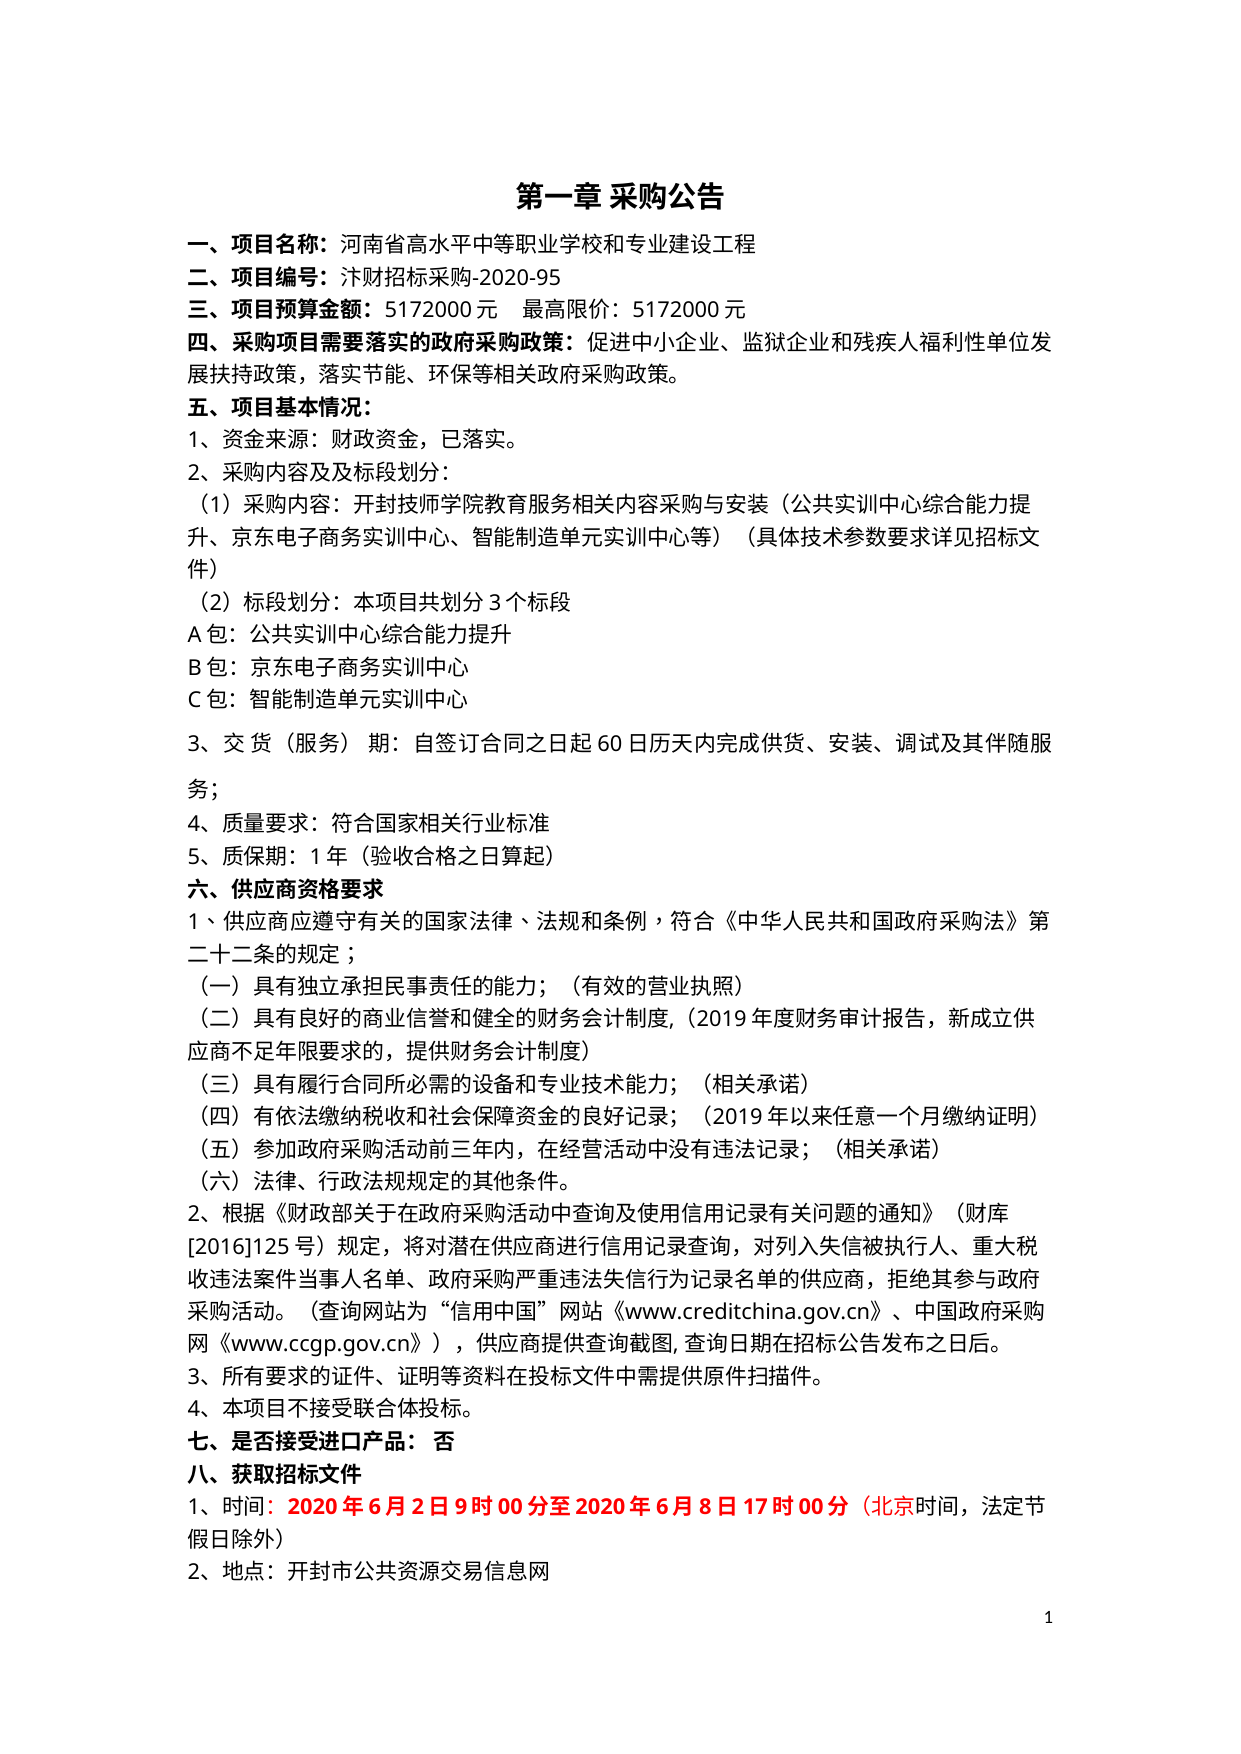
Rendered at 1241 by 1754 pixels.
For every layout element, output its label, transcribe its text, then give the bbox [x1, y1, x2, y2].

text 1、时间：2020年6月2日9时00分至2020年6月8日 17时00分（北京时间，法定节假日除外） [187, 1489, 1053, 1554]
text 3、交 货（服务） 期：自签订合同之日起60日历天内完成供货、安装、调试及其伴随服务； [187, 714, 1053, 806]
text 六、供应商资格要求 [187, 871, 1053, 904]
text 5、质保期：1年（验收合格之日算起） [187, 839, 1053, 871]
text 1、资金来源：财政资金，已落实。 [187, 422, 1053, 454]
text 3、所有要求的证件、证明等资料在投标文件中需提供原件扫描件。 [187, 1359, 1053, 1391]
text 二、项目编号：汴财招标采购-2020-95 [187, 259, 1053, 292]
text B包：京东电子商务实训中心 [187, 649, 1053, 682]
text 2、根据《财政部关于在政府采购活动中查询及使用信用记录有关问题的通知》（财库[2016]125号）规定，将对潜在供应商进行信用记录查询，对列入失信被执行人、重大税收违法案件当事人名单、政府采购严重违法失信行为记录名单的供应商，拒绝其参与政府采购活动。（查询网站为“信用中国”网站《www.creditchina.gov.cn》、中国政府采购网《www.ccgp.gov.cn》），供应商提供查询截图, 查询日期在招标公告发布之日后。 [187, 1196, 1053, 1359]
text 2、采购内容及及标段划分： [187, 454, 1053, 487]
text （四）有依法缴纳税收和社会保障资金的良好记录；（2019年以来任意一个月缴纳证明） [187, 1099, 1053, 1131]
text 4、本项目不接受联合体投标。 [187, 1391, 1053, 1424]
text A包：公共实训中心综合能力提升 [187, 617, 1053, 649]
text 第一章 采购公告 [187, 162, 1053, 227]
text 五、项目基本情况： [187, 389, 1053, 422]
text 八、获取招标文件 [187, 1456, 1053, 1489]
text 2、地点：开封市公共资源交易信息网 [187, 1554, 1053, 1586]
text 四、采购项目需要落实的政府采购政策：促进中小企业、监狱企业和残疾人福利性单位发展扶持政策，落实节能、环保等相关政府采购政策。 [187, 324, 1053, 389]
text （1）采购内容：开封技师学院教育服务相关内容采购与安装（公共实训中心综合能力提升、京东电子商务实训中心、智能制造单元实训中心等）（具体技术参数要求详见招标文件） [187, 487, 1053, 584]
text （二）具有良好的商业信誉和健全的财务会计制度,（2019年度财务审计报告，新成立供应商不足年限要求的，提供财务会计制度） [187, 1001, 1053, 1066]
text （三）具有履行合同所必需的设备和专业技术能力；（相关承诺） [187, 1066, 1053, 1099]
text （五）参加政府采购活动前三年内，在经营活动中没有违法记录；（相关承诺） [187, 1131, 1053, 1164]
text 一、项目名称：河南省高水平中等职业学校和专业建设工程 [187, 227, 1053, 259]
text 七、是否接受进口产品： 否 [187, 1424, 1053, 1456]
text 三、项目预算金额：5172000元 最高限价：5172000元 [187, 292, 1053, 324]
text （2）标段划分：本项目共划分3个标段 [187, 584, 1053, 617]
text （六）法律、行政法规规定的其他条件。 [187, 1164, 1053, 1196]
text C包：智能制造单元实训中心 [187, 682, 1053, 714]
text 1、供应商应遵守有关的国家法律、法规和条例，符合《中华人民共和国政府采购法》第二十二条的规定； [187, 904, 1053, 969]
text （一）具有独立承担民事责任的能力；（有效的营业执照） [187, 969, 1053, 1001]
text 4、质量要求：符合国家相关行业标准 [187, 806, 1053, 839]
